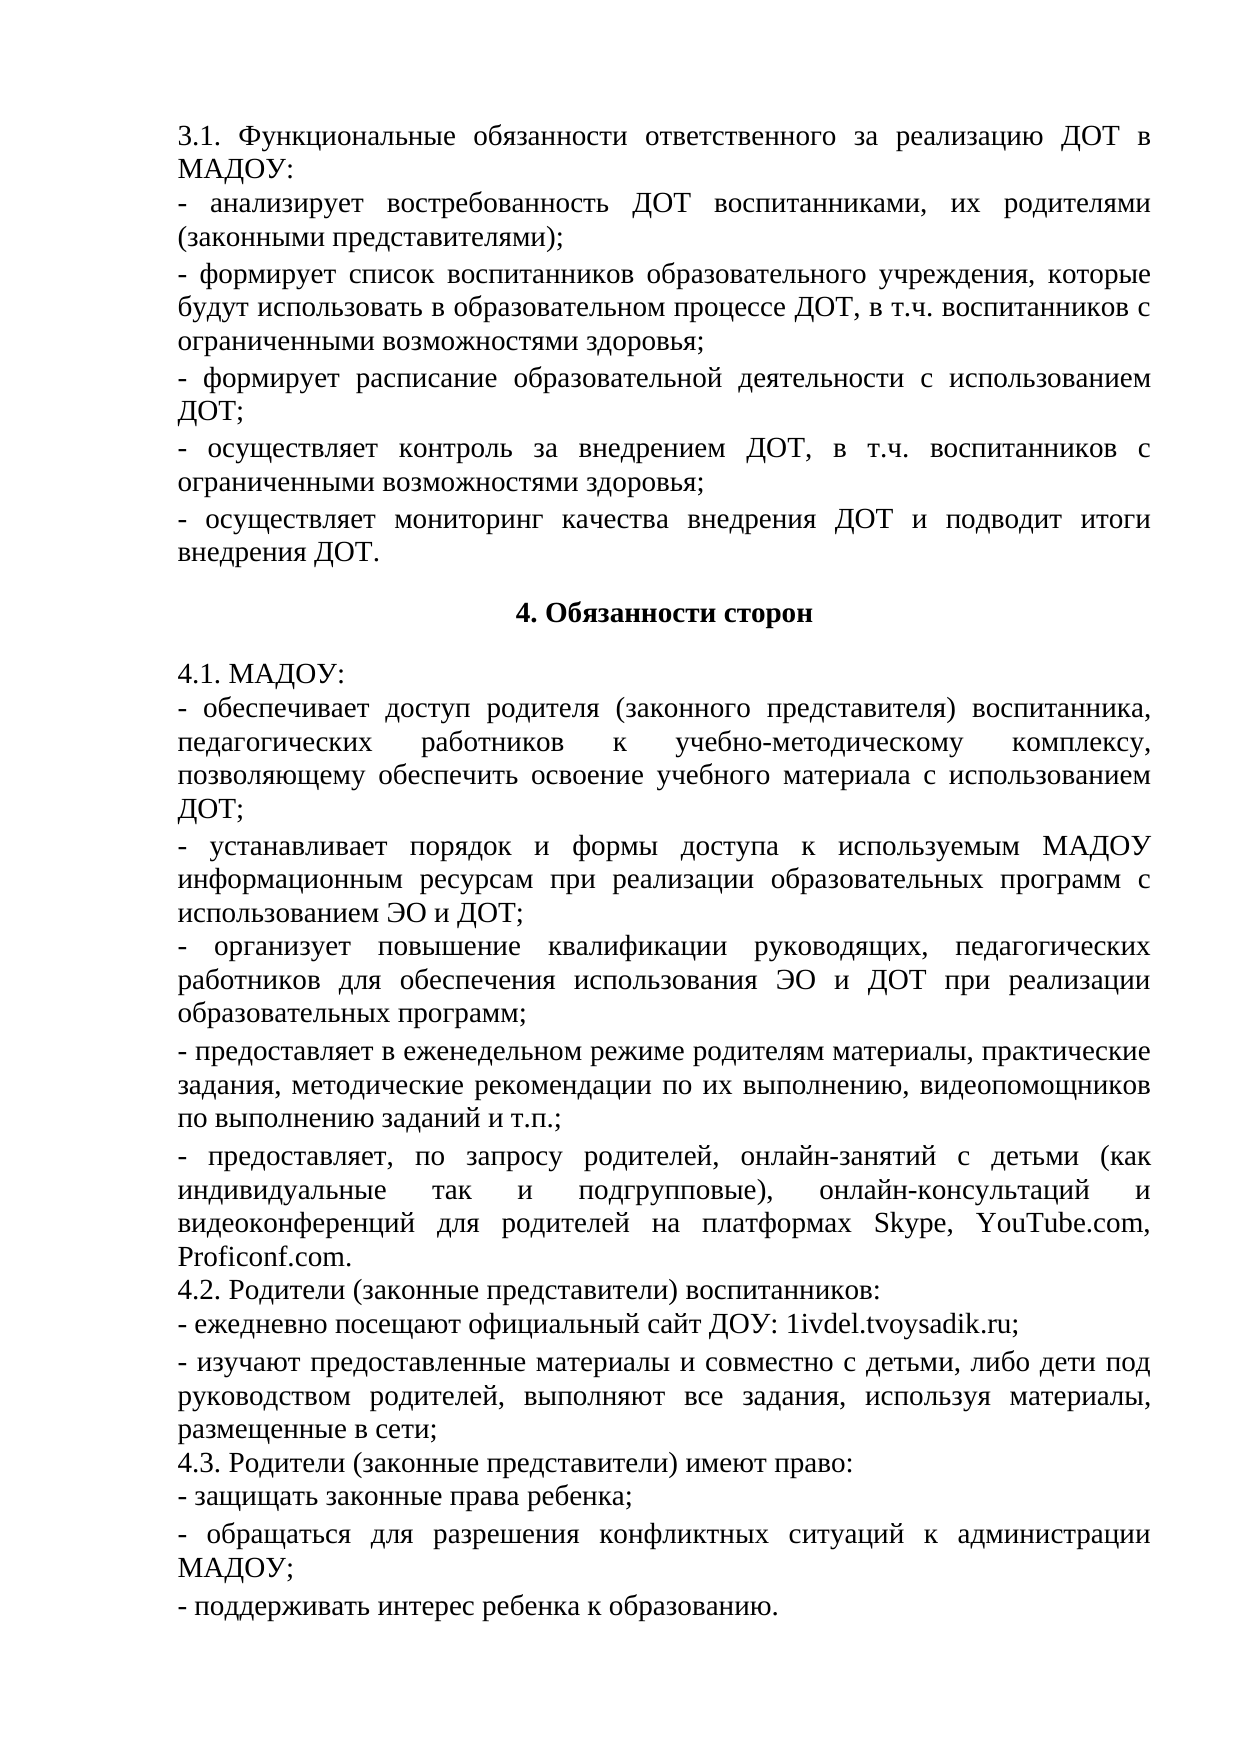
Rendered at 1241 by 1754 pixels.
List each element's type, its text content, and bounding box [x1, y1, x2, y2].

text - изучают предоставленные материалы и совместно с детьми, либо дети под руководством родителей, выполняют все задания, используя материалы, размещенные в сети; [177, 1344, 1152, 1445]
text - устанавливает порядок и формы доступа к используемым МАДОУ информационным ресурсам при реализации образовательных программ с использованием ЭО и ДОТ; [177, 828, 1152, 928]
text - поддерживать интерес ребенка к образованию. [177, 1588, 1152, 1622]
text - ежедневно посещают официальный сайт ДОУ: 1ivdel.tvoysadik.ru; [177, 1306, 1152, 1339]
text - предоставляет в еженедельном режиме родителям материалы, практические задания, методические рекомендации по их выполнению, видеопомощников по выполнению заданий и т.п.; [177, 1033, 1152, 1134]
text - обеспечивает доступ родителя (законного представителя) воспитанника, педагогических работников к учебно-методическому комплексу, позволяющему обеспечить освоение учебного материала с использованием ДОТ; [177, 690, 1152, 824]
text - организует повышение квалификации руководящих, педагогических работников для обеспечения использования ЭО и ДОТ при реализации образовательных программ; [177, 928, 1152, 1029]
text - обращаться для разрешения конфликтных ситуаций к администрации МАДОУ; [177, 1516, 1152, 1583]
text - анализирует востребованность ДОТ воспитанниками, их родителями (законными представителями); [177, 185, 1152, 252]
text - осуществляет мониторинг качества внедрения ДОТ и подводит итоги внедрения ДОТ. [177, 501, 1152, 568]
text 4.2. Родители (законные представители) воспитанников: [177, 1272, 1152, 1306]
text 4.1. МАДОУ: [177, 657, 1152, 690]
text - формирует расписание образовательной деятельности с использованием ДОТ; [177, 360, 1152, 427]
text - защищать законные права ребенка; [177, 1478, 1152, 1512]
text - формирует список воспитанников образовательного учреждения, которые будут использовать в образовательном процессе ДОТ, в т.ч. воспитанников с ограниченными возможностями здоровья; [177, 256, 1152, 356]
text - осуществляет контроль за внедрением ДОТ, в т.ч. воспитанников с ограниченными возможностями здоровья; [177, 430, 1152, 497]
text - предоставляет, по запросу родителей, онлайн-занятий с детьми (как индивидуальные так и подгрупповые), онлайн-консультаций и видеоконференций для родителей на платформах Skype, YouTube.com, Proficonf.com. [177, 1138, 1152, 1272]
text 4.3. Родители (законные представители) имеют право: [177, 1445, 1152, 1478]
text 4. Обязанности сторон [177, 596, 1152, 629]
text 3.1. Функциональные обязанности ответственного за реализацию ДОТ в МАДОУ: [177, 118, 1152, 185]
